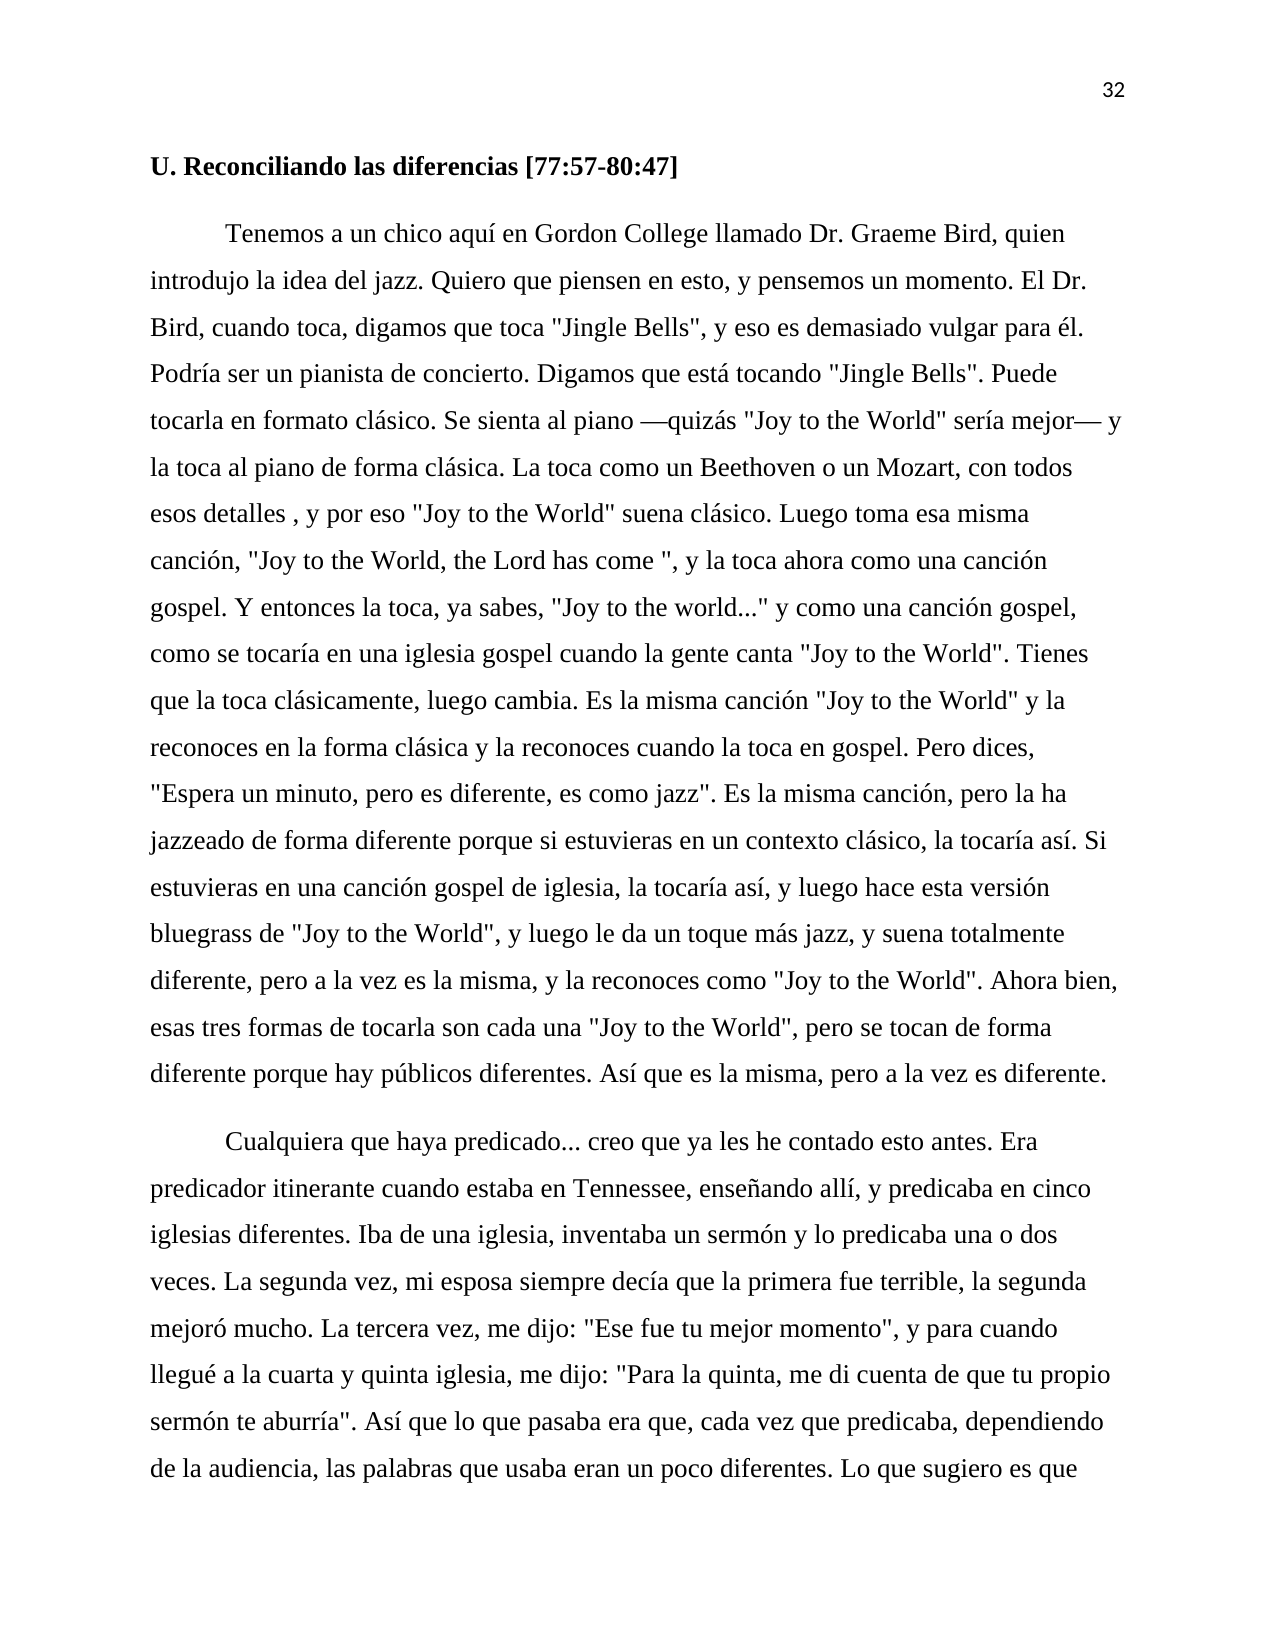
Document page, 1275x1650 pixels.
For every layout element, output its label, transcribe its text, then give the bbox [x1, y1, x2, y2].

text Tenemos a un chico aquí en Gordon College llamado Dr. Graeme Bird, quien introdujo la idea del jazz. Quiero que piensen en esto, y pensemos un momento. El Dr. Bird, cuando toca, digamos que toca "Jingle Bells", y eso es demasiado vulgar para él. Podría ser un pianista de concierto. Digamos que está tocando "Jingle Bells". Puede tocarla en formato clásico. Se sienta al piano —quizás "Joy to the World" sería mejor— y la toca al piano de forma clásica. La toca como un Beethoven o un Mozart, con todos esos detalles , y por eso "Joy to the World" suena clásico. Luego toma esa misma canción, "Joy to the World, the Lord has come ", y la toca ahora como una canción gospel. Y entonces la toca, ya sabes, "Joy to the world..." y como una canción gospel, como se tocaría en una iglesia gospel cuando la gente canta "Joy to the World". Tienes que la toca clásicamente, luego cambia. Es la misma canción "Joy to the World" y la reconoces en la forma clásica y la reconoces cuando la toca en gospel. Pero dices, "Espera un minuto, pero es diferente, es como jazz". Es la misma canción, pero la ha jazzeado de forma diferente porque si estuvieras en un contexto clásico, la tocaría así. Si estuvieras en una canción gospel de iglesia, la tocaría así, y luego hace esta versión bluegrass de "Joy to the World", y luego le da un toque más jazz, y suena totalmente diferente, pero a la vez es la misma, y la reconoces como "Joy to the World". Ahora bien, esas tres formas de tocarla son cada una "Joy to the World", pero se tocan de forma diferente porque hay públicos diferentes. Así que es la misma, pero a la vez es diferente. [150, 217, 1125, 1089]
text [150, 1125, 1125, 1483]
text U. Reconciliando las diferencias [77:57-80:47] [150, 150, 1125, 181]
